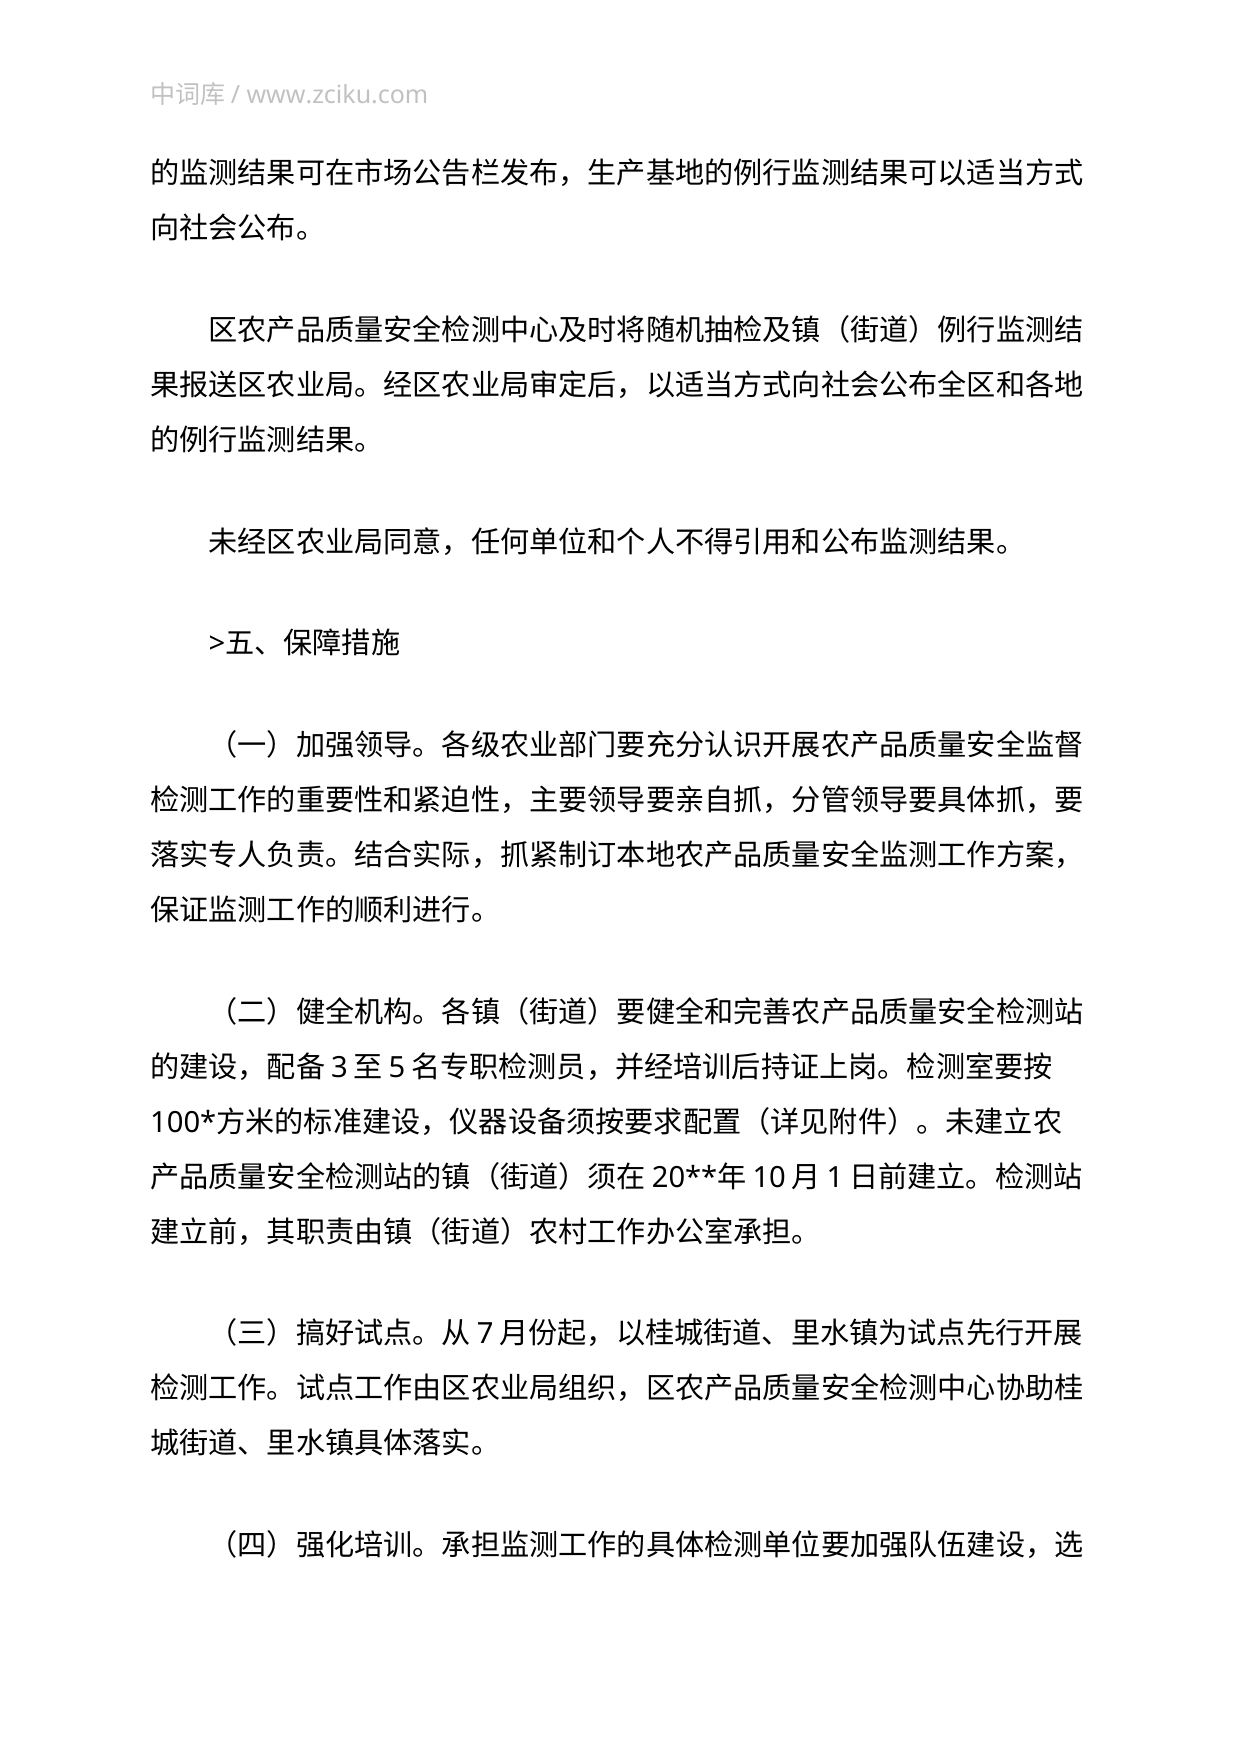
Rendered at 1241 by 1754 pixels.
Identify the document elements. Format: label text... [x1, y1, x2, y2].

text （一）加强领导。各级农业部门要充分认识开展农产品质量安全监督检测工作的重要性和紧迫性，主要领导要亲自抓，分管领导要具体抓，要落实专人负责。结合实际，抓紧制订本地农产品质量安全监测工作方案，保证监测工作的顺利进行。 [150, 722, 1090, 929]
text （三）搞好试点。从7月份起，以桂城街道、里水镇为试点先行开展检测工作。试点工作由区农业局组织，区农产品质量安全检测中心协助桂城街道、里水镇具体落实。 [150, 1310, 1090, 1462]
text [150, 150, 1090, 247]
text （二）健全机构。各镇（街道）要健全和完善农产品质量安全检测站的建设，配备3至5名专职检测员，并经培训后持证上岗。检测室要按100*方米的标准建设，仪器设备须按要求配置（详见附件）。未建立农产品质量安全检测站的镇（街道）须在20**年10月1日前建立。检测站建立前，其职责由镇（街道）农村工作办公室承担。 [150, 988, 1090, 1251]
text 未经区农业局同意，任何单位和个人不得引用和公布监测结果。 [150, 518, 1090, 561]
text 区农产品质量安全检测中心及时将随机抽检及镇（街道）例行监测结果报送区农业局。经区农业局审定后，以适当方式向社会公布全区和各地的例行监测结果。 [150, 307, 1090, 459]
text >五、保障措施 [150, 620, 1090, 662]
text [150, 1522, 1090, 1564]
